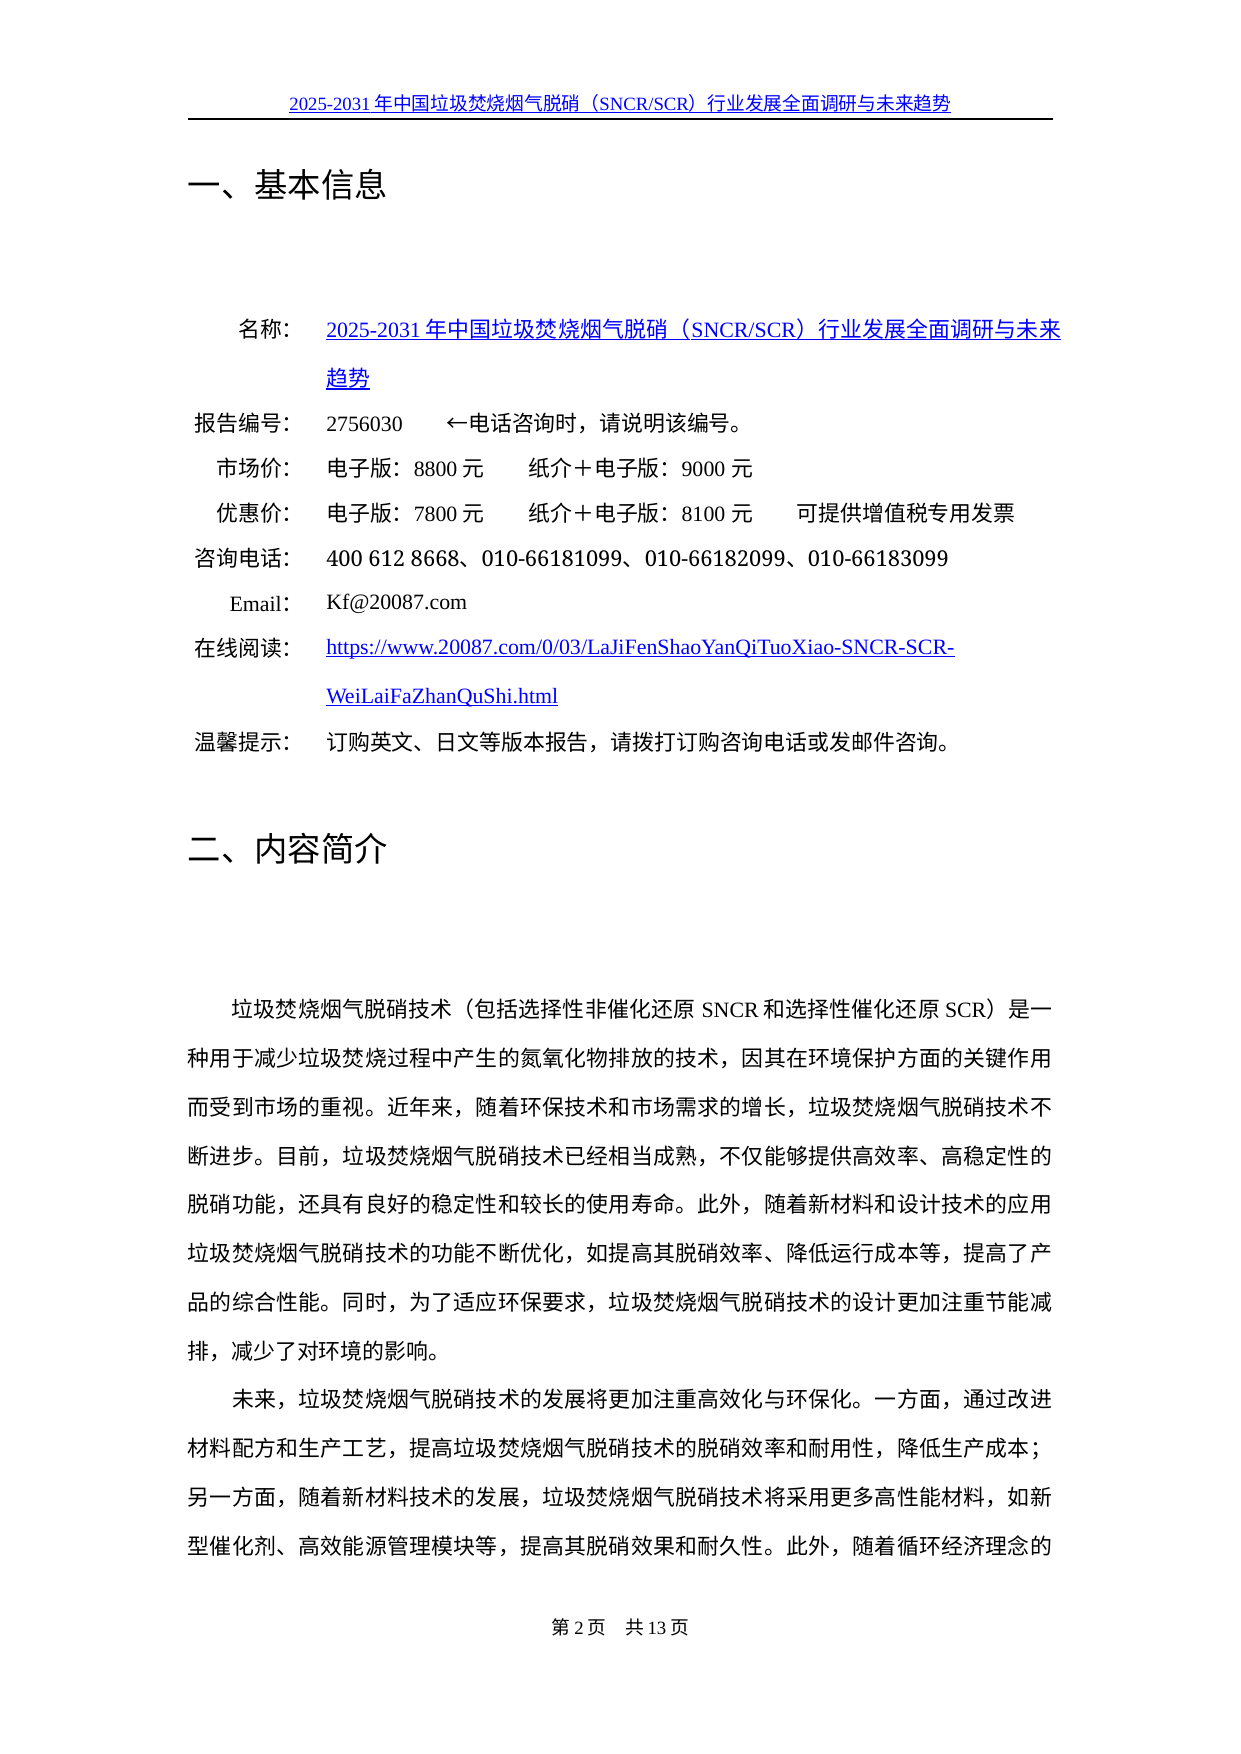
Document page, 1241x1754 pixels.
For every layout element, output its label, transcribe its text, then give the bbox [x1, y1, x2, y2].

title 二、内容简介 [187, 814, 1053, 879]
title 一、基本信息 [187, 150, 1053, 215]
table_cell 400 612 8668、010-66181099、010-66182099、010-66183099 [315, 540, 1073, 585]
table_cell 温馨提示： [167, 724, 315, 769]
table_header 名称： [167, 312, 315, 405]
table_cell Email： [167, 585, 315, 630]
table_cell 优惠价： [167, 495, 315, 540]
table_cell 电子版：7800 元 纸介＋电子版：8100 元 可提供增值税专用发票 [315, 495, 1073, 540]
table_cell 报告编号： [167, 405, 315, 450]
table_cell [315, 630, 1073, 724]
table_cell 电子版：8800 元 纸介＋电子版：9000 元 [315, 450, 1073, 495]
table_cell 2756030 ←电话咨询时，请说明该编号。 [315, 405, 1073, 450]
table_cell 咨询电话： [167, 540, 315, 585]
table_cell 订购英文、日文等版本报告，请拨打订购咨询电话或发邮件咨询。 [315, 724, 1073, 769]
table_header 2025-2031年中国垃圾焚烧烟气脱硝（SNCR/SCR）行业发展全面调研与未来趋势 [315, 312, 1073, 405]
table_cell 市场价： [167, 450, 315, 495]
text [187, 992, 1053, 1561]
table_cell Kf@20087.com [315, 585, 1073, 630]
table_cell 在线阅读： [167, 630, 315, 724]
